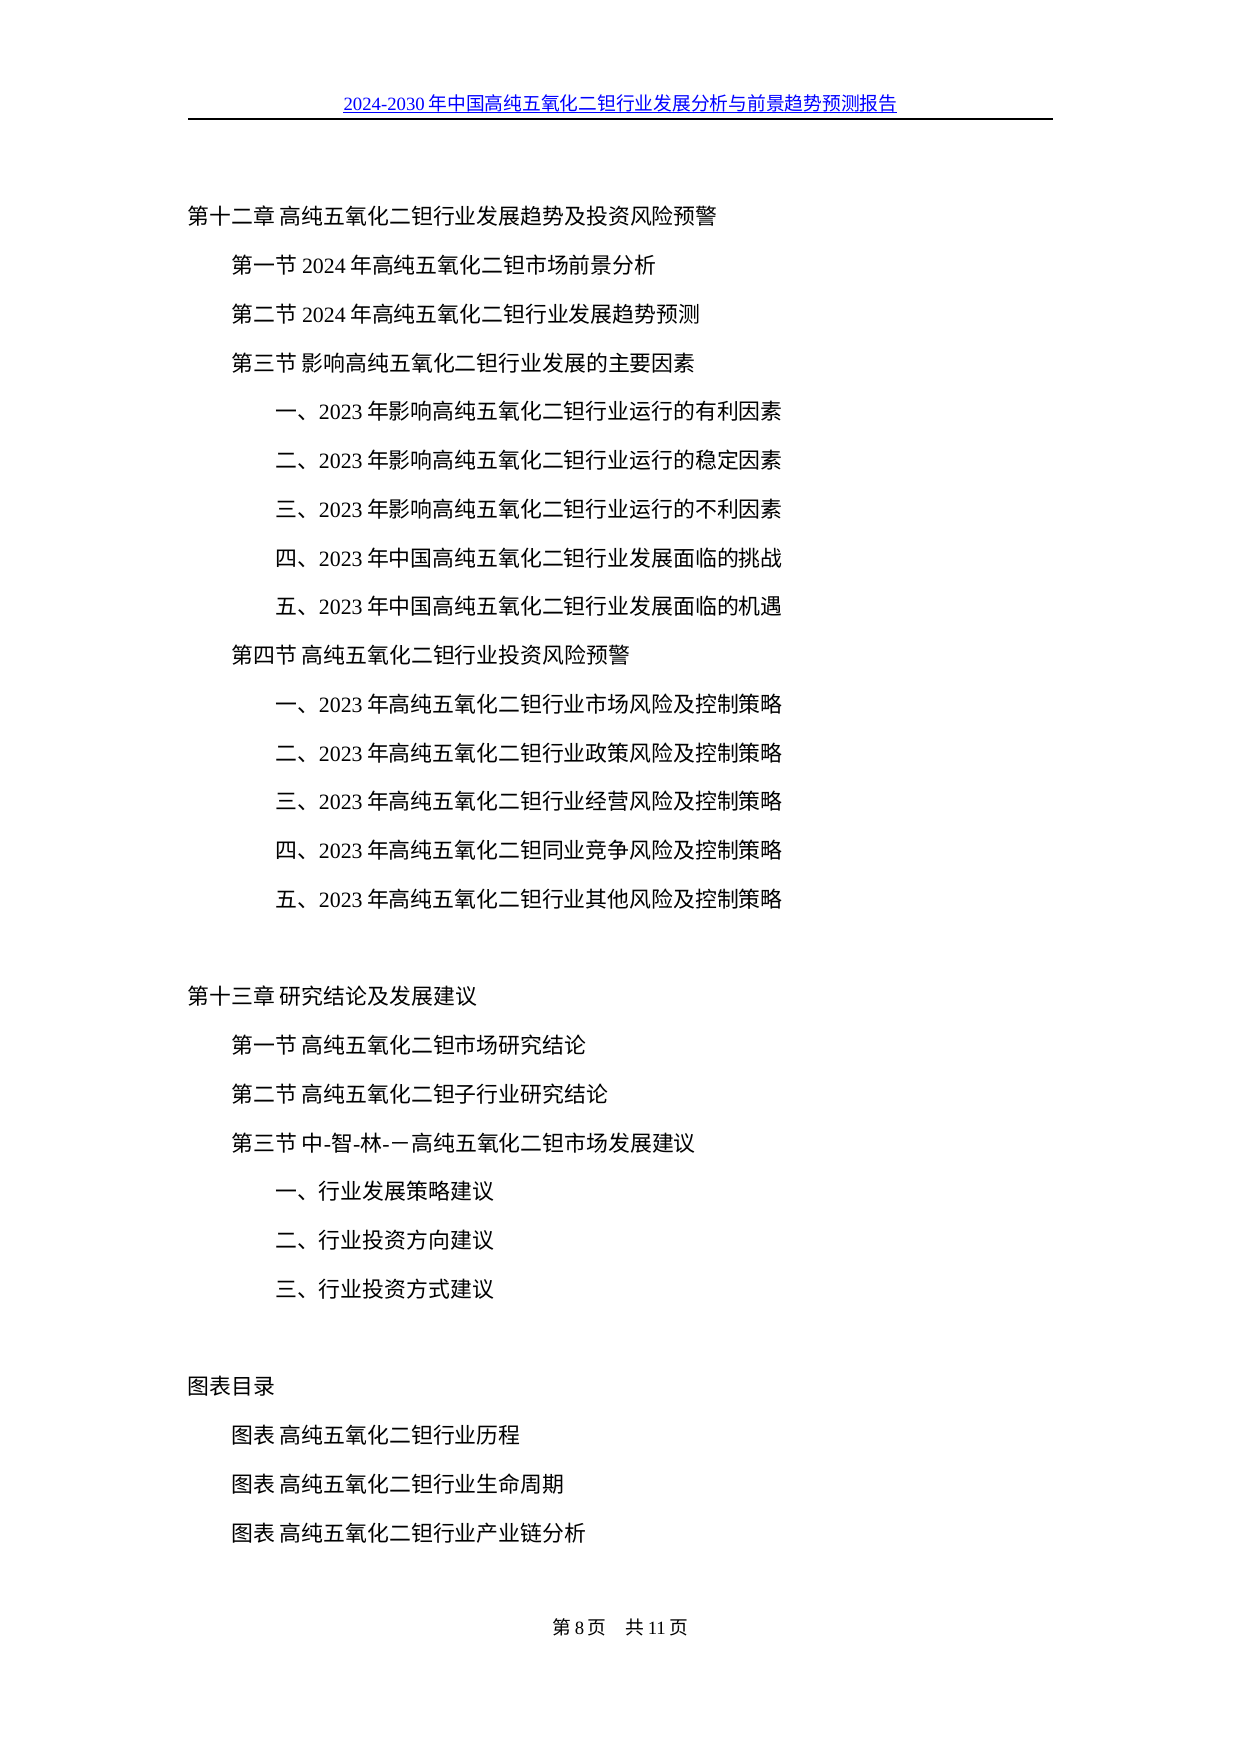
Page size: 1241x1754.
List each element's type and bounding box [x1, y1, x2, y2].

text [187, 150, 1053, 1548]
